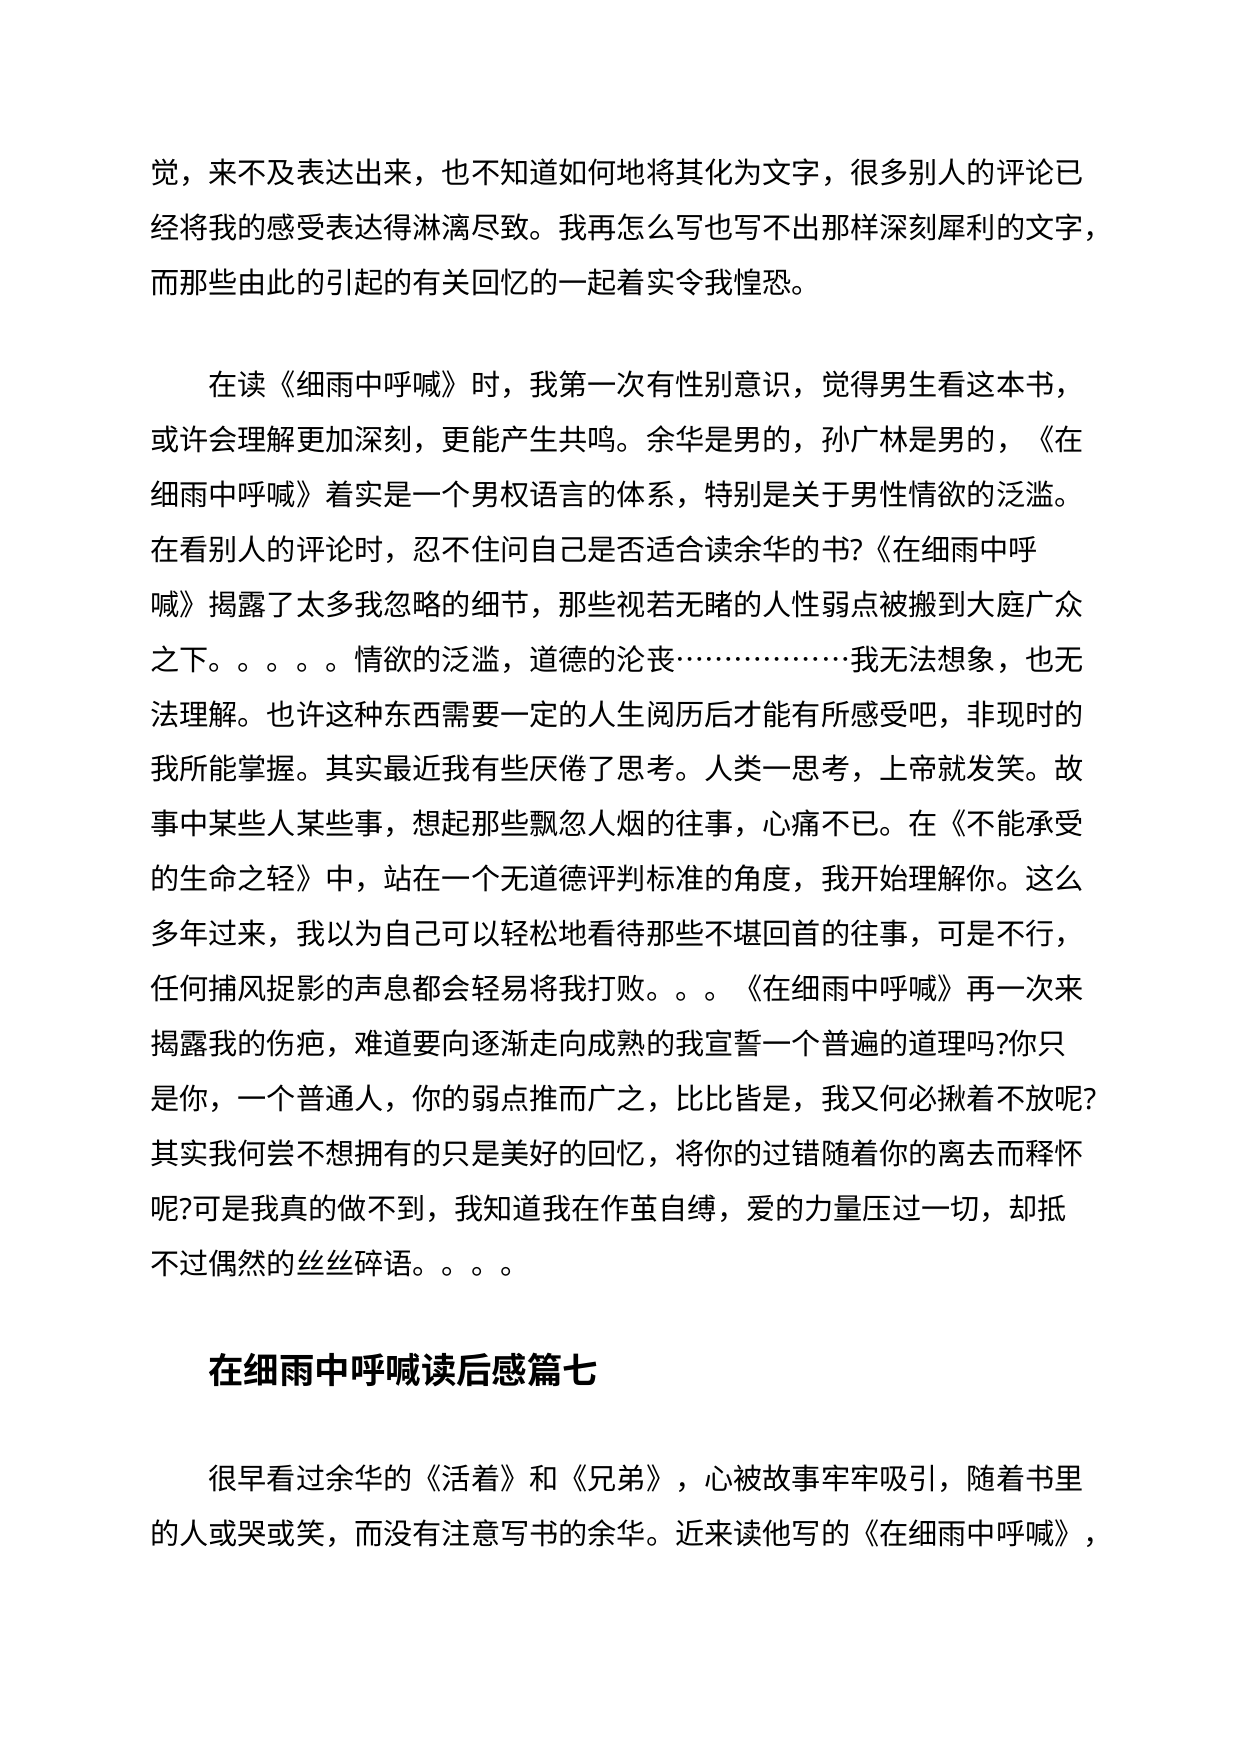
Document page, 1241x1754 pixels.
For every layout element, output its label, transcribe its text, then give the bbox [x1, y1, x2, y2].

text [150, 150, 1090, 302]
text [150, 1456, 1090, 1553]
text 在细雨中呼喊读后感篇七 [150, 1342, 1090, 1393]
text 在读《细雨中呼喊》时，我第一次有性别意识，觉得男生看这本书，或许会理解更加深刻，更能产生共鸣。余华是男的，孙广林是男的，《在细雨中呼喊》着实是一个男权语言的体系，特别是关于男性情欲的泛滥。在看别人的评论时，忍不住问自己是否适合读余华的书?《在细雨中呼喊》揭露了太多我忽略的细节，那些视若无睹的人性弱点被搬到大庭广众之下。。。。。情欲的泛滥，道德的沦丧………………我无法想象，也无法理解。也许这种东西需要一定的人生阅历后才能有所感受吧，非现时的我所能掌握。其实最近我有些厌倦了思考。人类一思考，上帝就发笑。故事中某些人某些事，想起那些飘忽人烟的往事，心痛不已。在《不能承受的生命之轻》中，站在一个无道德评判标准的角度，我开始理解你。这么多年过来，我以为自己可以轻松地看待那些不堪回首的往事，可是不行，任何捕风捉影的声息都会轻易将我打败。。。《在细雨中呼喊》再一次来揭露我的伤疤，难道要向逐渐走向成熟的我宣誓一个普遍的道理吗?你只是你，一个普通人，你的弱点推而广之，比比皆是，我又何必揪着不放呢?其实我何尝不想拥有的只是美好的回忆，将你的过错随着你的离去而释怀呢?可是我真的做不到，我知道我在作茧自缚，爱的力量压过一切，却抵不过偶然的丝丝碎语。。。。 [150, 362, 1090, 1283]
